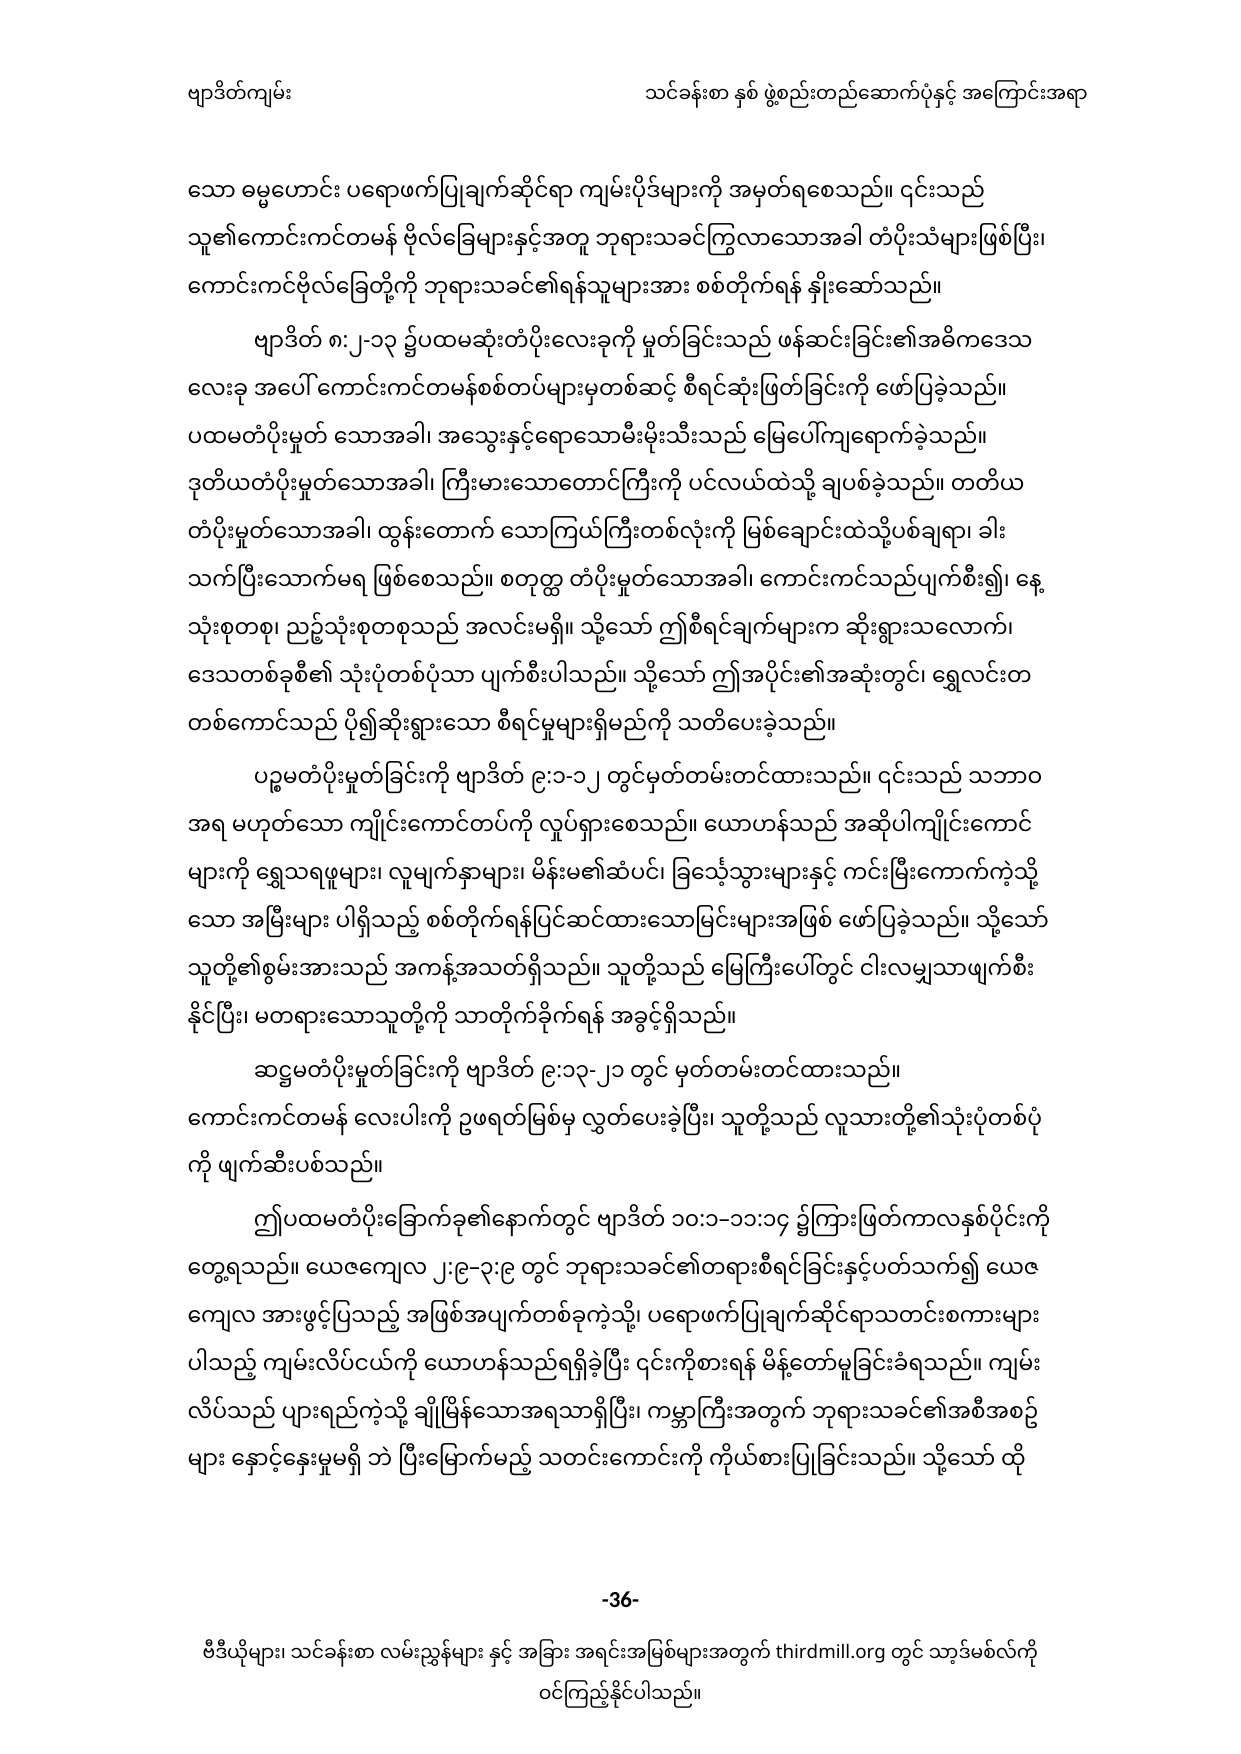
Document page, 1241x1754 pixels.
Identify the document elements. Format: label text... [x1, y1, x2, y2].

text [187, 1198, 1053, 1485]
text ဗျာဒိတ် ၈:၂-၁၃ ၌ပထမဆုံးတံပိုးလေးခုကို မှုတ်ခြင်းသည် ဖန်ဆင်းခြင်း၏အဓိကဒေသလေးခု အပေါ် ကောင်းကင်တမန်စစ်တပ်များမှတစ်ဆင့် စီရင်ဆုံးဖြတ်ခြင်းကို ဖော်ပြခဲ့သည်။ ပထမတံပိုးမှုတ် သောအခါ၊ အသွေးနှင့်ရောသောမီးမိုးသီးသည် မြေပေါ်ကျရောက်ခဲ့သည်။ ဒုတိယတံပိုးမှုတ်သောအခါ၊ ကြီးမားသောတောင်ကြီးကို ပင်လယ်ထဲသို့ ချပစ်ခဲ့သည်။ တတိယတံပိုးမှုတ်သောအခါ၊ ထွန်းတောက် သောကြယ်ကြီးတစ်လုံးကို မြစ်ချောင်းထဲသို့ပစ်ချရာ၊ ခါးသက်ပြီးသောက်မရ ဖြစ်စေသည်။ စတုတ္ထ တံပိုးမှုတ်သောအခါ၊ ကောင်းကင်သည်ပျက်စီး၍၊ နေ့သုံးစုတစု၊ ညဉ့်သုံးစုတစုသည် အလင်းမရှိ။ သို့သော် ဤစီရင်ချက်များက ဆိုးရွားသလောက်၊ ဒေသတစ်ခုစီ၏ သုံးပုံတစ်ပုံသာ ပျက်စီးပါသည်။ သို့သော် ဤအပိုင်း၏အဆုံးတွင်၊ ရွှေလင်းတတစ်ကောင်သည် ပို၍ဆိုးရွားသော စီရင်မှုများရှိမည်ကို သတိပေးခဲ့သည်။ [187, 318, 1053, 749]
text ပဉ္စမတံပိုးမှုတ်ခြင်းကို ဗျာဒိတ် ၉:၁-၁၂ တွင်မှတ်တမ်းတင်ထားသည်။ ၎င်းသည် သဘာဝအရ မဟုတ်သော ကျိုင်းကောင်တပ်ကို လှုပ်ရှားစေသည်။ ယောဟန်သည် အဆိုပါကျိုင်းကောင်များကို ရွှေသရဖူများ၊ လူမျက်နှာများ၊ မိန်းမ၏ဆံပင်၊ ခြင်္သေ့သွားများနှင့် ကင်းမြီးကောက်ကဲ့သို့သော အမြီးများ ပါရှိသည့် စစ်တိုက်ရန်ပြင်ဆင်ထားသောမြင်းများအဖြစ် ဖော်ပြခဲ့သည်။ သို့သော် သူတို့၏စွမ်းအားသည် အကန့်အသတ်ရှိသည်။ သူတို့သည် မြေကြီးပေါ်တွင် ငါးလမျှသာဖျက်စီးနိုင်ပြီး၊ မတရားသောသူတို့ကို သာတိုက်ခိုက်ရန် အခွင့်ရှိသည်။ [187, 755, 1053, 1042]
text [187, 169, 1053, 312]
text ဆဋ္ဌမတံပိုးမှုတ်ခြင်းကို ဗျာဒိတ် ၉:၁၃-၂၁ တွင် မှတ်တမ်းတင်ထားသည်။ ကောင်းကင်တမန် လေးပါးကို ဥဖရတ်မြစ်မှ လွှတ်ပေးခဲ့ပြီး၊ သူတို့သည် လူသားတို့၏သုံးပုံတစ်ပုံကို ဖျက်ဆီးပစ်သည်။ [187, 1048, 1053, 1192]
